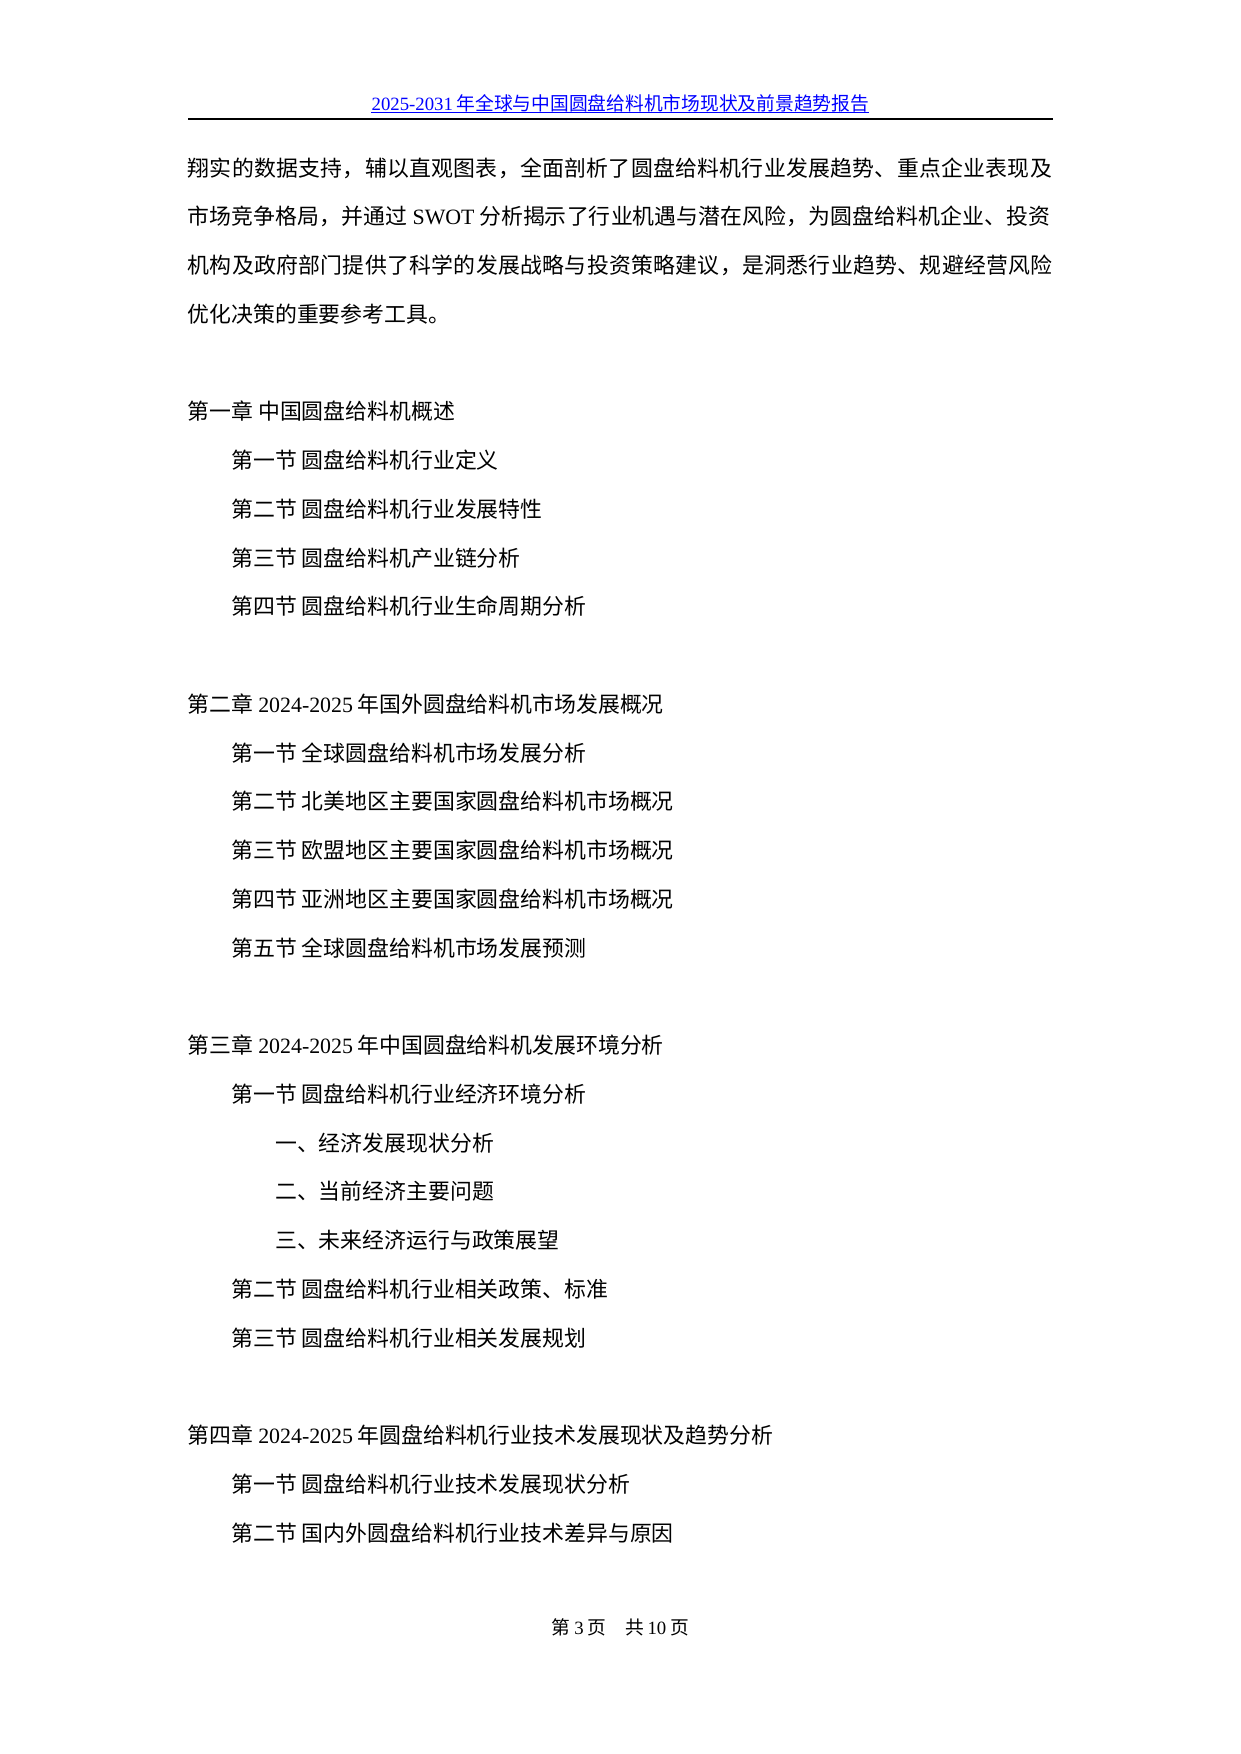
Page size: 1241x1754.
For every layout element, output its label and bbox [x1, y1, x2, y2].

text [187, 150, 1053, 1548]
